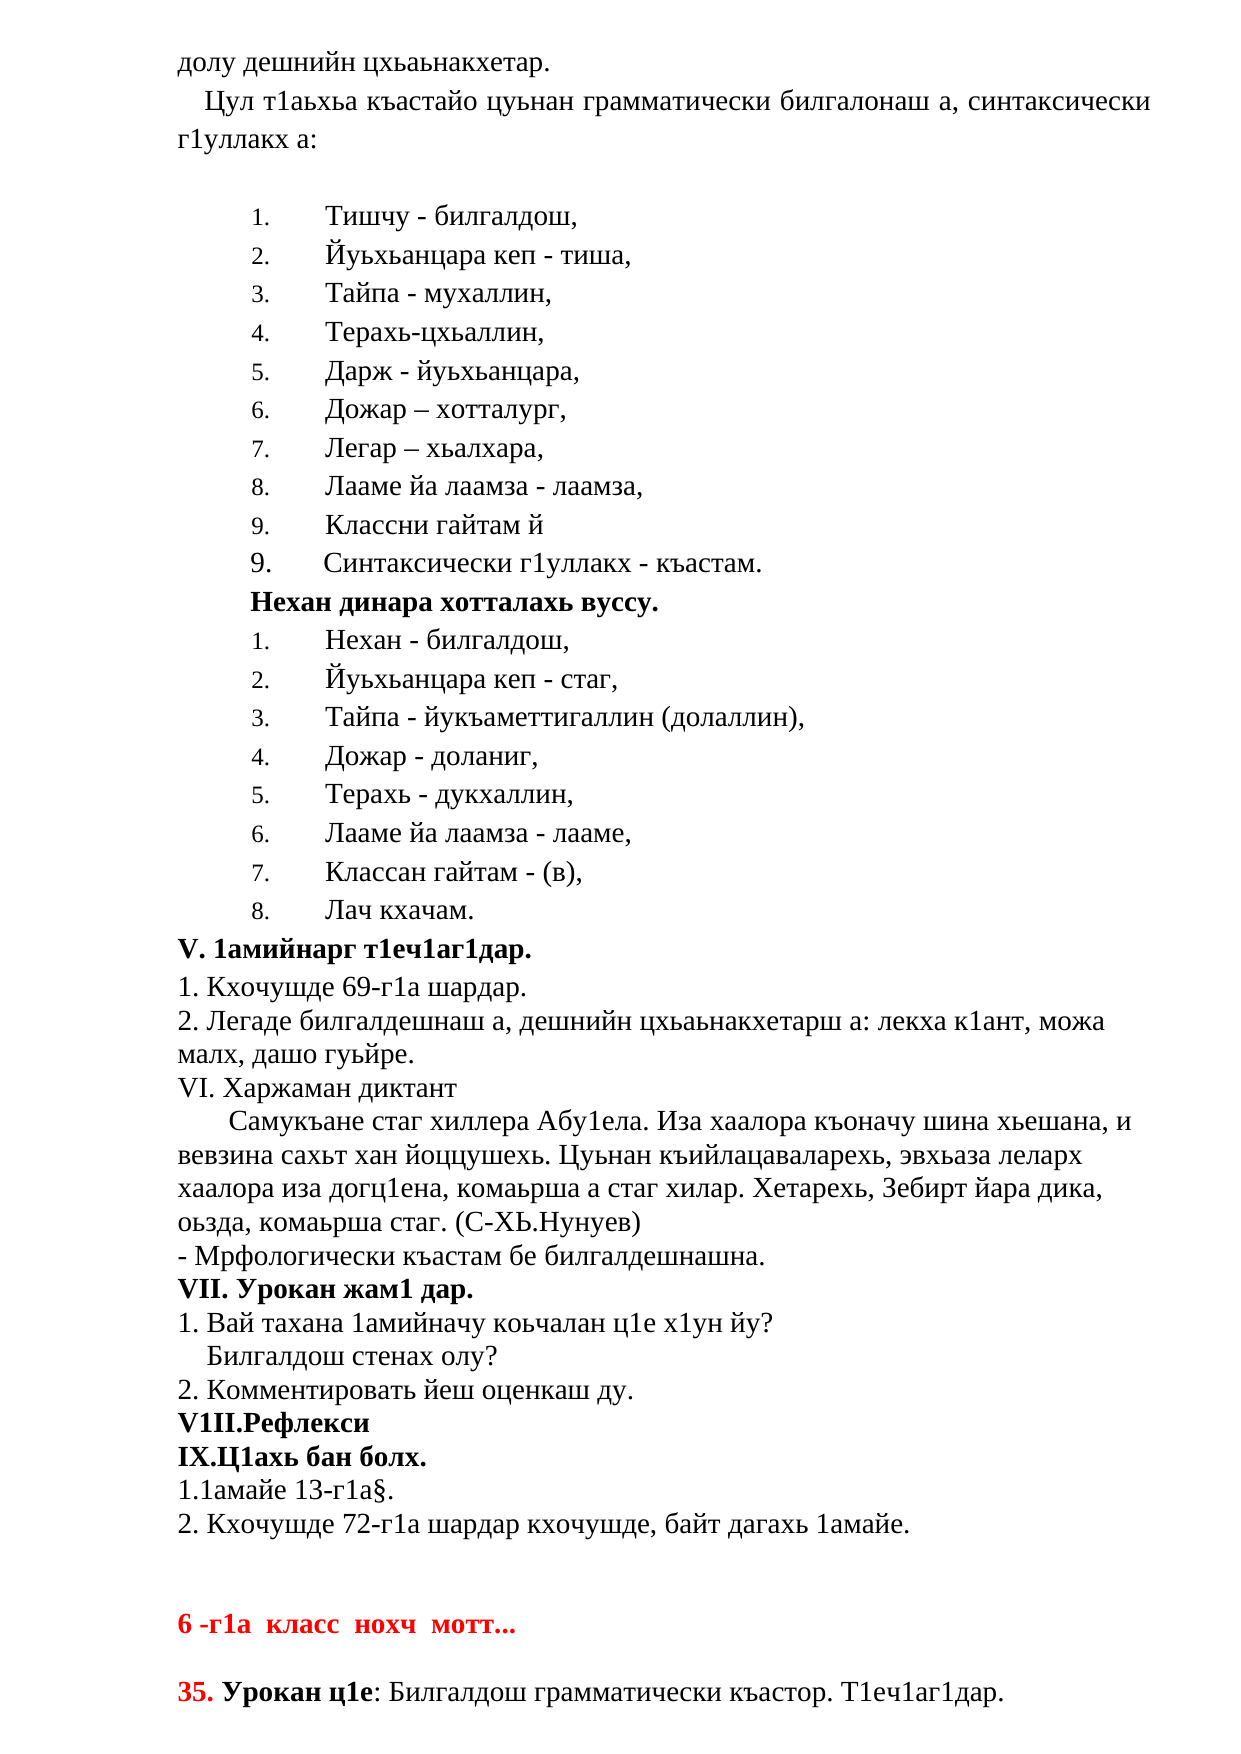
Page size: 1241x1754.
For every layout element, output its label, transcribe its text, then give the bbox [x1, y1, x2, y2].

text Нехан динара хотталахь вуссу. [177, 584, 1152, 617]
list Легар – хьалхара, [177, 430, 1152, 463]
text VII. Урокан жам1 дар. [177, 1271, 1152, 1305]
list Лааме йа лаамза - лаамза, [177, 468, 1152, 502]
text 2. Легаде билгалдешнаш а, дешнийн цхьаьнакхетарш а: лекха к1ант, можа малх, дашо гуьйре. [177, 1003, 1152, 1070]
text 2. Комментировать йеш оценкаш ду. [177, 1372, 1152, 1405]
text V1II.Рефлекси [177, 1405, 1152, 1439]
text 1. Вай тахана 1амийначу коьчалан ц1е х1ун йу? [177, 1305, 1152, 1338]
list Йуьхьанцара кеп - стаг, [177, 661, 1152, 694]
list Тайпа - йукъаметтигаллин (долаллин), [177, 699, 1152, 733]
list Дарж - йуьхьанцара, [177, 353, 1152, 386]
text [177, 44, 1152, 78]
list Дожар - доланиг, [177, 738, 1152, 772]
text Билгалдош стенах олу? [177, 1338, 1152, 1372]
text 1.1амайе 13-г1а§. [177, 1472, 1152, 1506]
list Тайпа - мухаллин, [177, 276, 1152, 309]
text Самукъане стаг хиллера Абу1ела. Иза хаалора къоначу шина хьешана, и вевзина сахьт хан йоццушехь. Цуьнан къийлацаваларехь, эвхьаза леларх хаалора иза догц1ена, комаьрша а стаг хилар. Хетарехь, Зебирт йара дика, оьзда, комаьрша стаг. (С-ХЬ.Нунуев) [177, 1103, 1152, 1238]
text 1. Кхочушде 69-г1а шардар. [177, 969, 1152, 1003]
text VI. Харжаман диктант [177, 1070, 1152, 1103]
list Дожар – хотталург, [177, 391, 1152, 425]
list Классан гайтам - (в), [177, 854, 1152, 887]
list Терахь-цхьаллин, [177, 314, 1152, 348]
text 6 -г1а класс нохч мотт... [177, 1607, 1152, 1640]
text 35. Урокан ц1е: Билгалдош грамматически къастор. Т1еч1аг1дар. [177, 1674, 1152, 1707]
list Тишчу - билгалдош, [177, 198, 1152, 232]
list Йуьхьанцара кеп - тиша, [177, 237, 1152, 271]
list Классни гайтам й [177, 507, 1152, 540]
list Лач кхачам. [177, 892, 1152, 926]
text IX.Ц1ахь бан болх. [177, 1439, 1152, 1472]
list Лааме йа лаамза - лааме, [177, 815, 1152, 849]
text Цул т1аьхьа къастайо цуьнан грамматически билгалонаш а, синтаксически г1уллакх а: [177, 83, 1152, 155]
text 2. Кхочушде 72-г1а шардар кхочушде, байт дагахь 1амайе. [177, 1506, 1152, 1539]
text - Мрфологически къастам бе билгалдешнашна. [177, 1238, 1152, 1271]
text V. 1амийнарг т1еч1аг1дар. [177, 931, 1152, 964]
text 9. Синтаксически г1уллакх - къастам. [177, 545, 1152, 579]
list Терахь - дукхаллин, [177, 777, 1152, 810]
list Нехан - билгалдош, [177, 622, 1152, 656]
